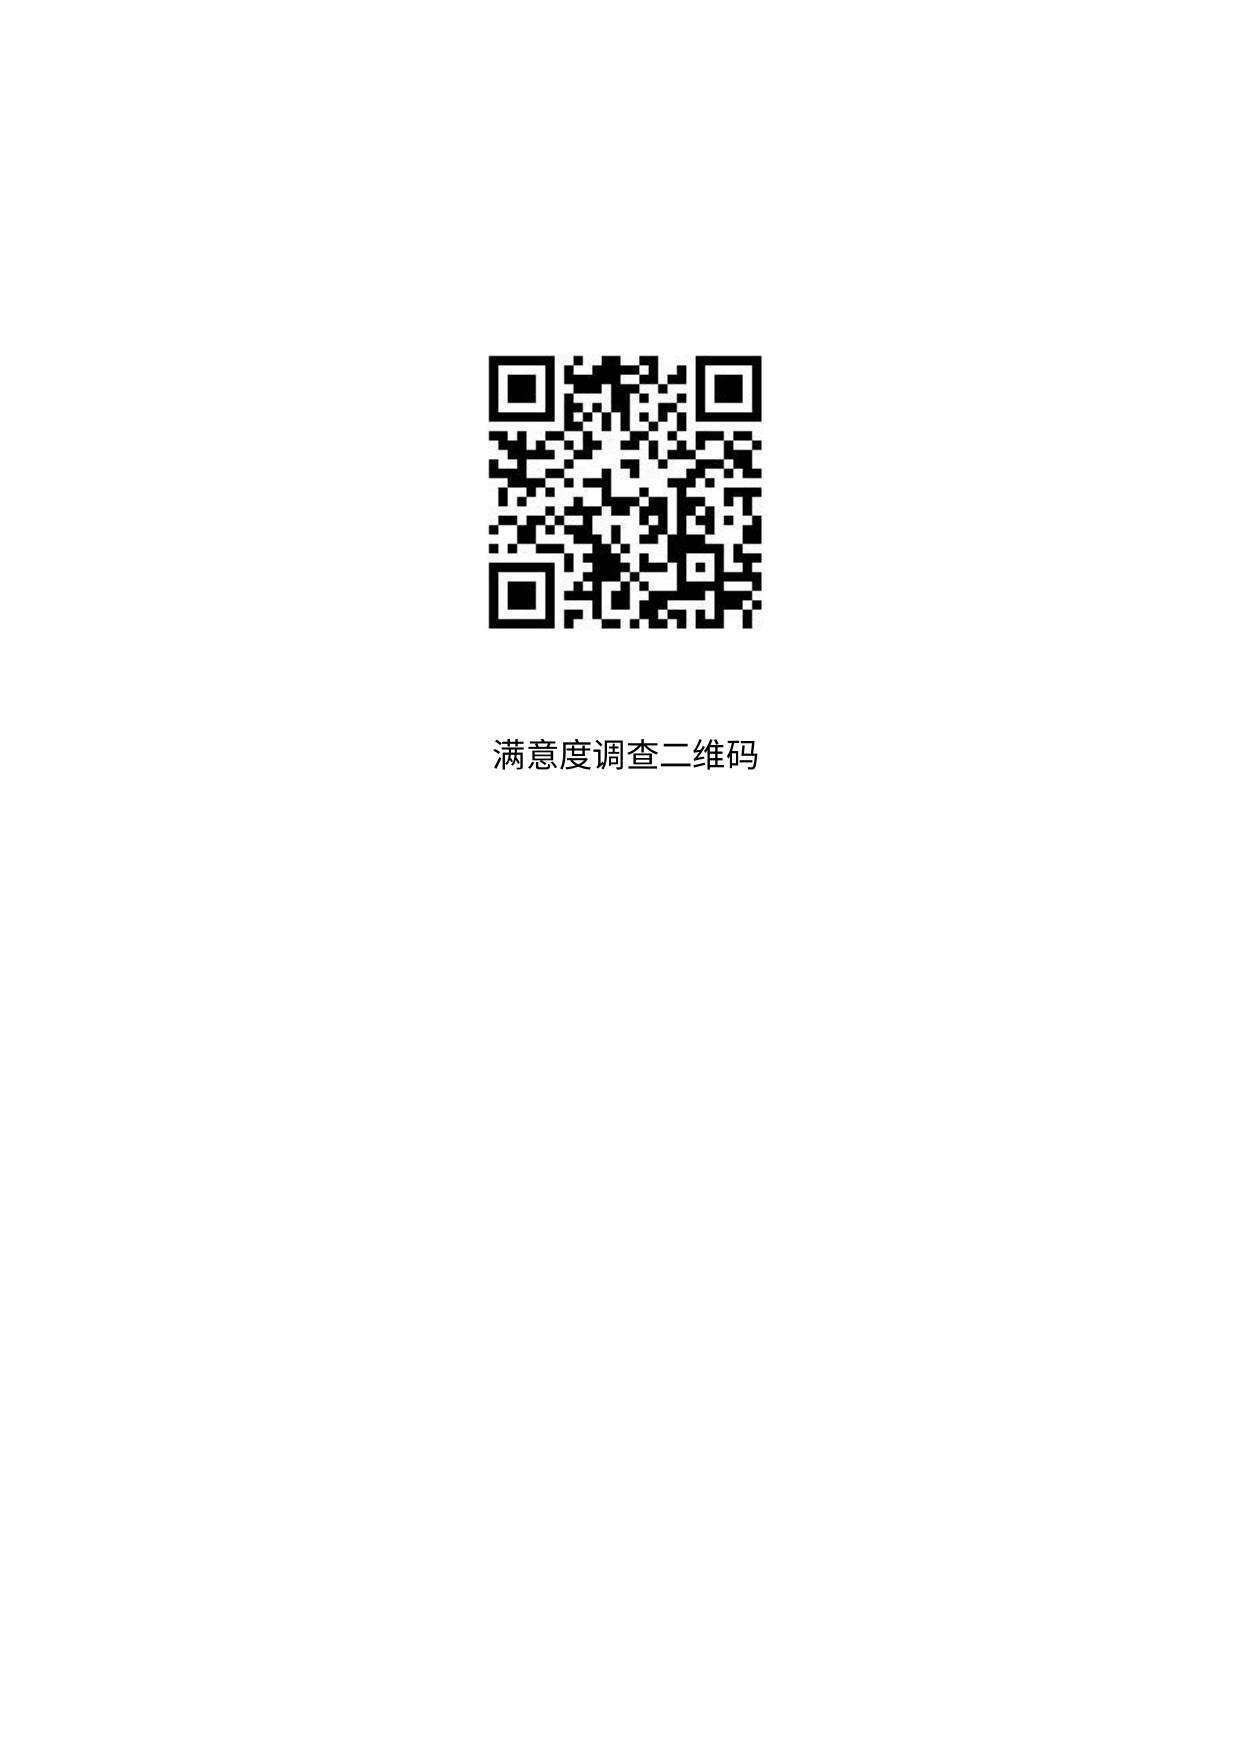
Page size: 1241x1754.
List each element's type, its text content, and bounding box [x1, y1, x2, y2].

picture [426, 292, 826, 693]
